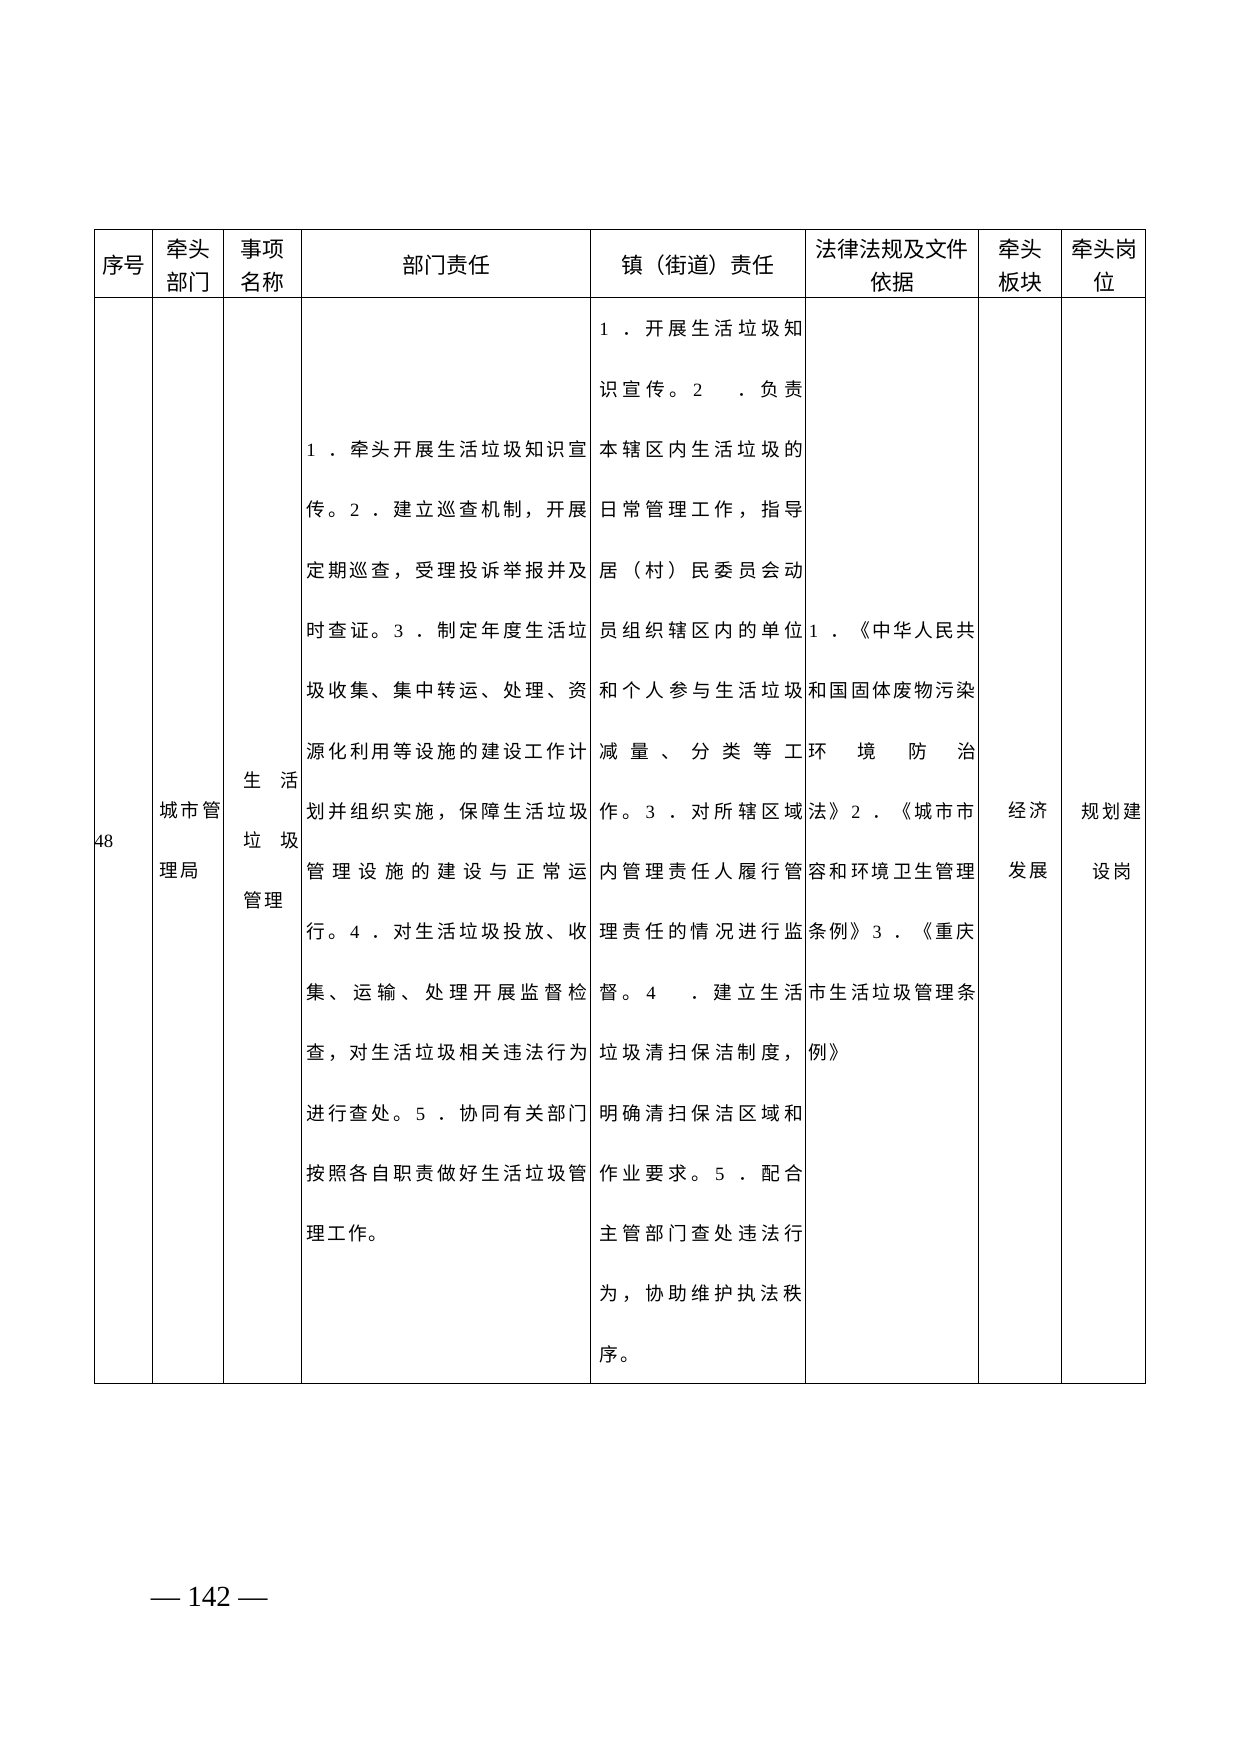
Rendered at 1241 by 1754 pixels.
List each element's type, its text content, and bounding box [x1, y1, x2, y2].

table_header 序号 [95, 230, 152, 297]
table_header 牵头岗位 [1062, 230, 1145, 297]
table_cell 1．《中华人民共和国固体废物污染环境防治法》2．《城市市容和环境卫生管理条例》3．《重庆市生活垃圾管理条例》 [806, 298, 978, 1383]
table_header 镇（街道）责任 [591, 230, 805, 297]
table_header 牵头 板块 [979, 230, 1061, 297]
table_header 部门责任 [302, 230, 590, 297]
table_cell 生活垃圾管理 [224, 298, 301, 1383]
table_cell 1．开展生活垃圾知识宣传。2．负责本辖区内生活垃圾的日常管理工作，指导居（村）民委员会动员组织辖区内的单位和个人参与生活垃圾减量、分类等工作。3．对所辖区域内管理责任人履行管理责任的情况进行监督。4．建立生活垃圾清扫保洁制度，明确清扫保洁区域和作业要求。5．配合主管部门查处违法行为，协助维护执法秩序。 [591, 298, 805, 1383]
table_header 牵头 部门 [153, 230, 223, 297]
table_cell [95, 298, 152, 1383]
table_header 法律法规及文件依据 [806, 230, 978, 297]
table_cell 1．牵头开展生活垃圾知识宣传。2．建立巡查机制，开展定期巡查，受理投诉举报并及时查证。3．制定年度生活垃圾收集、集中转运、处理、资源化利用等设施的建设工作计划并组织实施，保障生活垃圾管理设施的建设与正常运行。4．对生活垃圾投放、收集、运输、处理开展监督检查，对生活垃圾相关违法行为进行查处。5．协同有关部门按照各自职责做好生活垃圾管理工作。 [302, 298, 590, 1383]
table_cell 经济发展 [979, 298, 1061, 1383]
table_cell 城市管理局 [153, 298, 223, 1383]
table_header 事项 名称 [224, 230, 301, 297]
table_cell 规划建设岗 [1062, 298, 1145, 1383]
